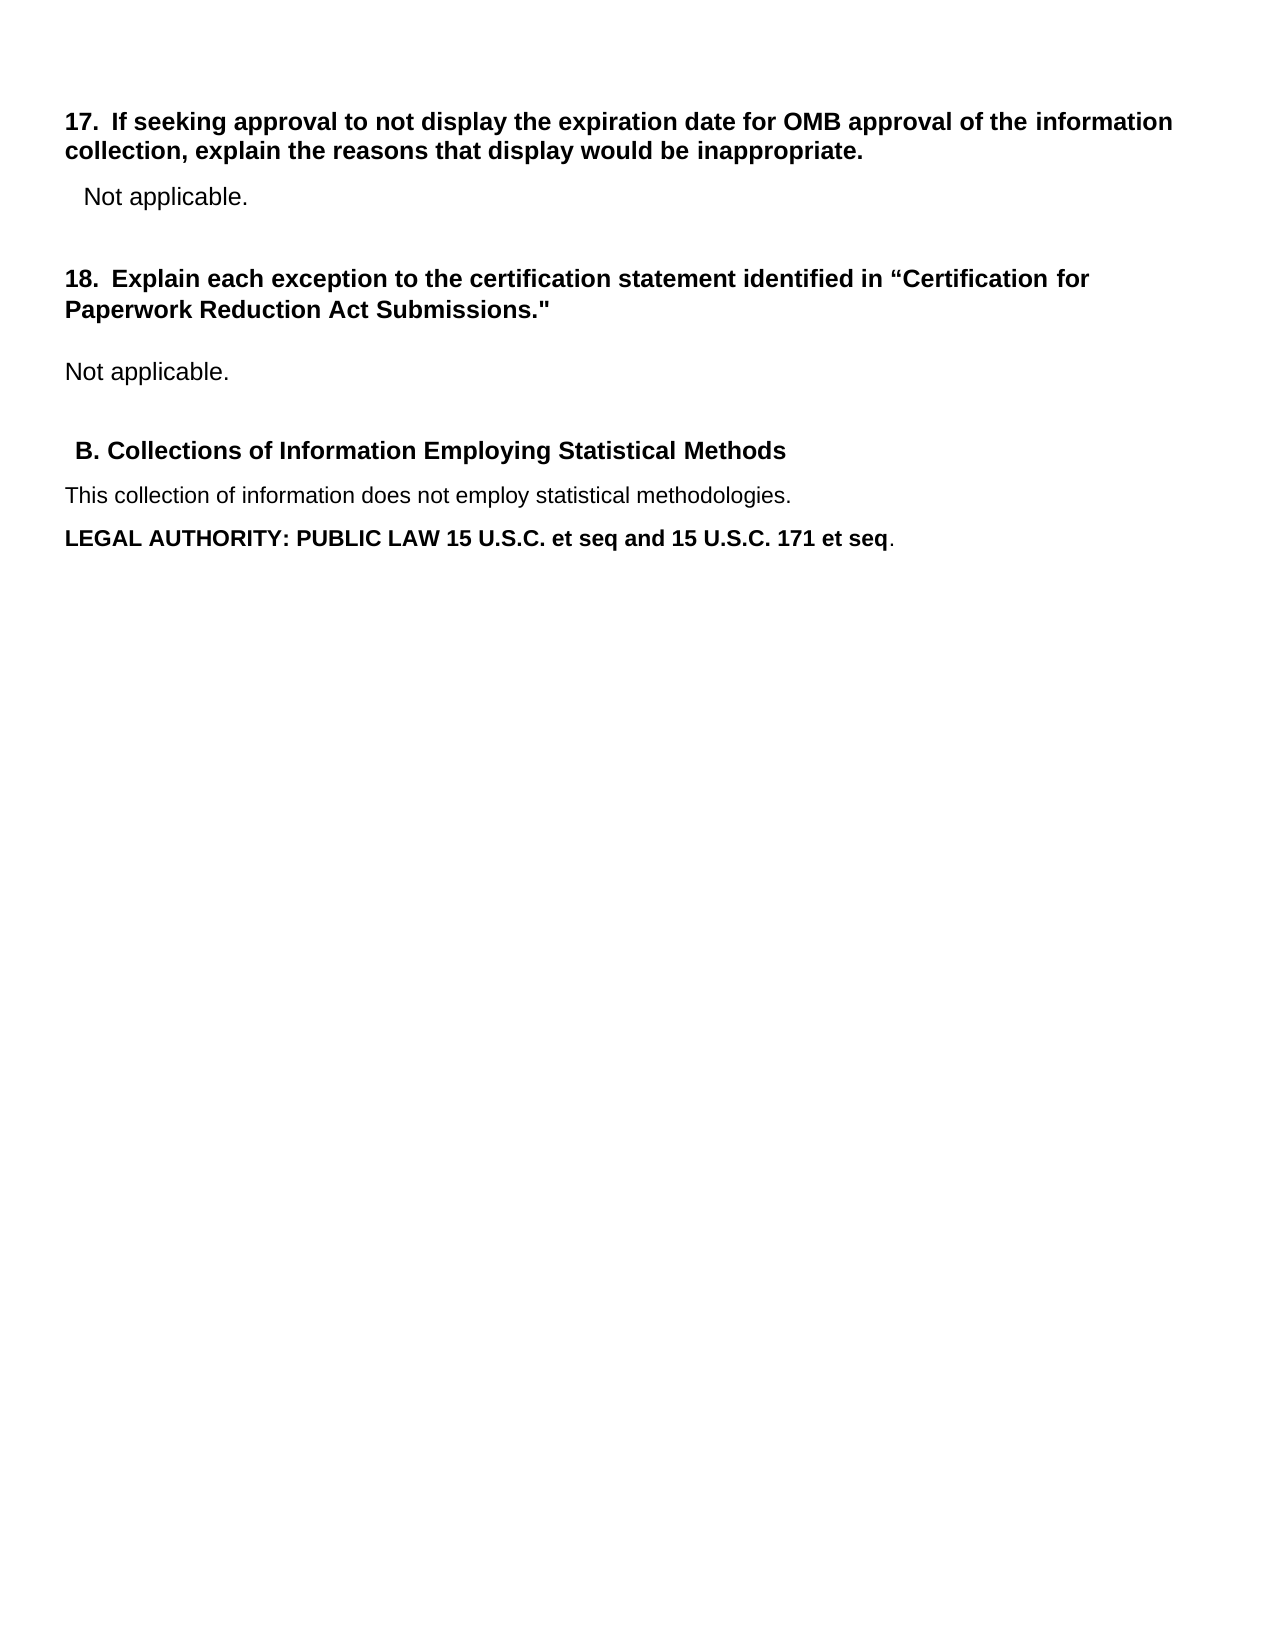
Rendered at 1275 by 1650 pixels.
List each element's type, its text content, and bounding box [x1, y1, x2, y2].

text Not applicable. [83, 182, 1201, 210]
list This collection of information does not employ statistical methodologies. [64, 482, 1210, 508]
subtitle If seeking approval to not display the expiration date for OMB approval of the information collection, explain the reasons that display would be inappropriate. [64, 107, 1178, 165]
subtitle Explain each exception to the certification statement identified in “Certification for Paperwork Reduction Act Submissions." [64, 264, 1113, 324]
text Not applicable. [64, 357, 1210, 386]
list LEGAL AUTHORITY: PUBLIC LAW 15 U.S.C. et seq and 15 U.S.C. 171 et seq. [64, 524, 1210, 551]
list Collections of Information Employing Statistical Methods [75, 436, 1210, 465]
